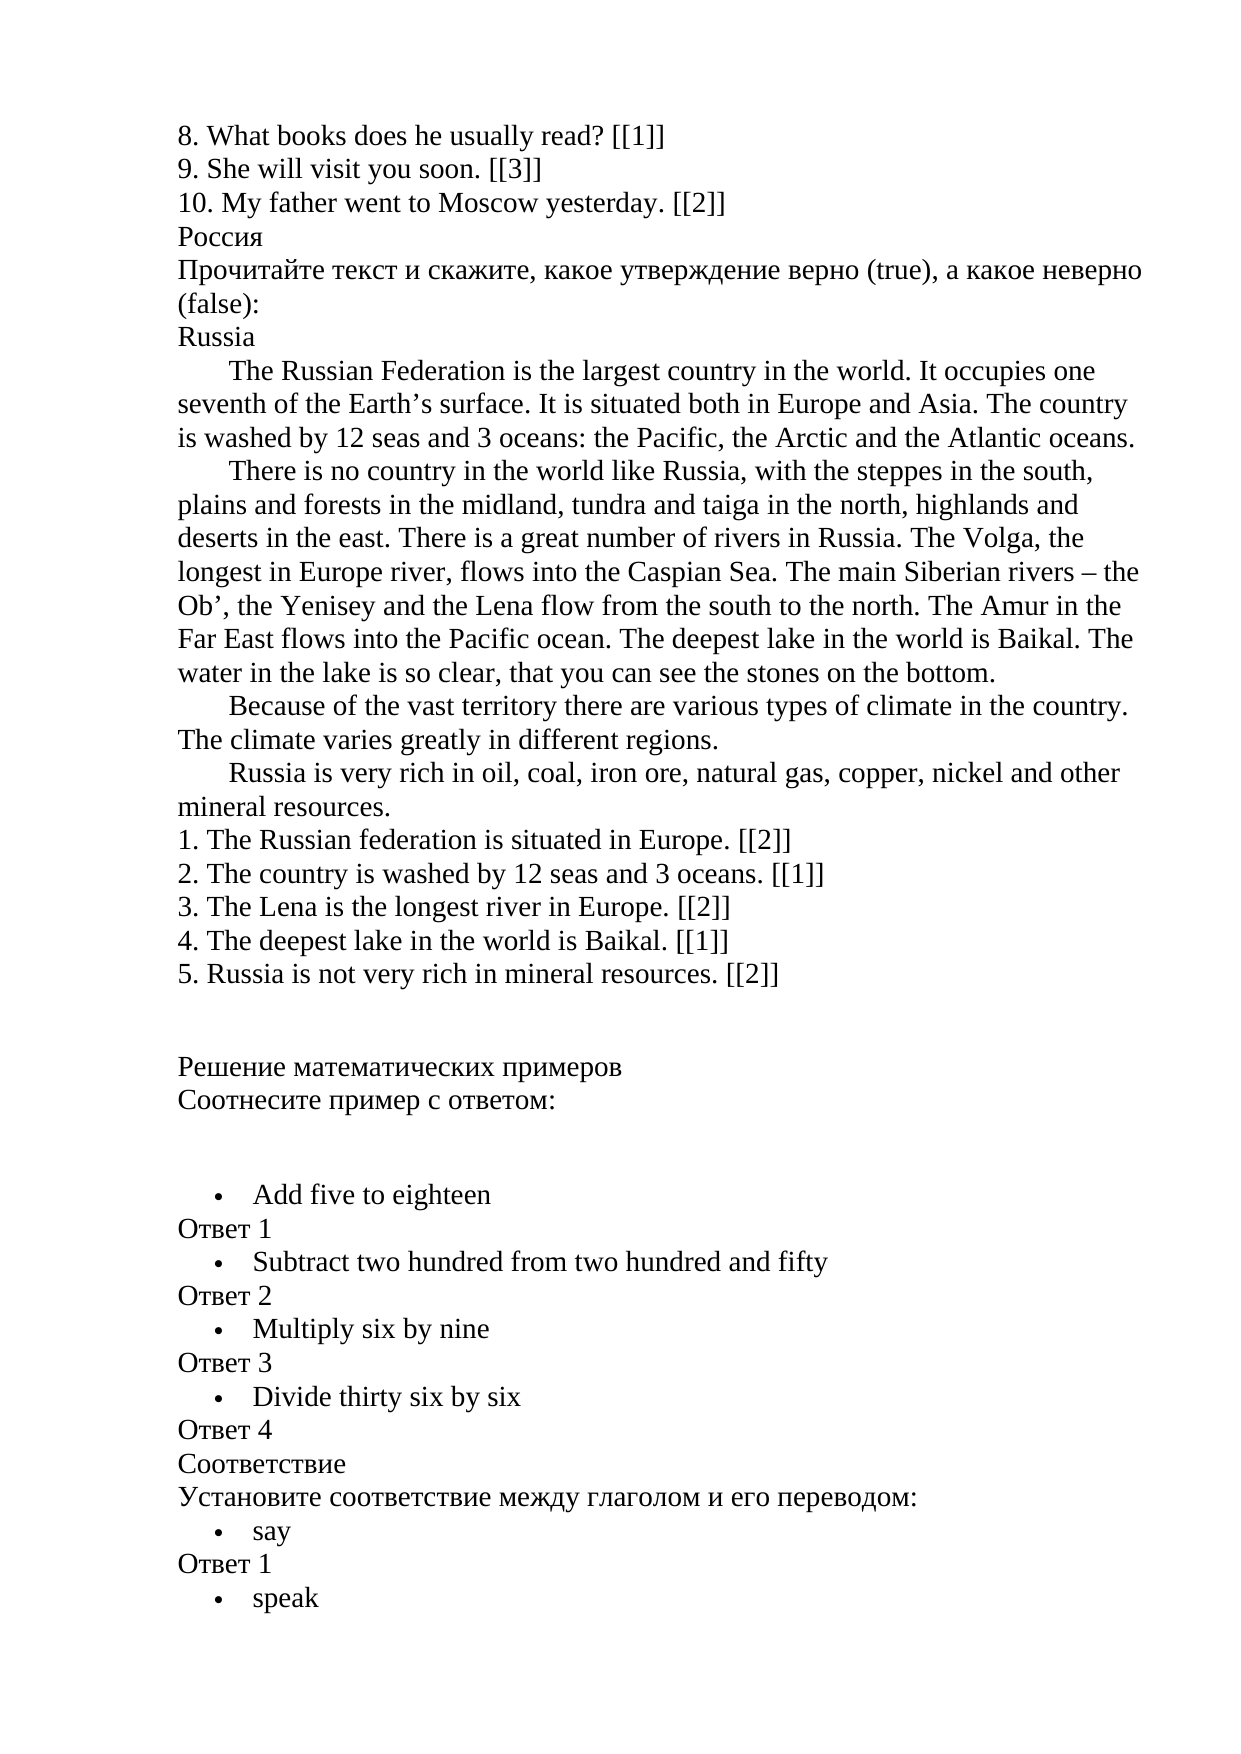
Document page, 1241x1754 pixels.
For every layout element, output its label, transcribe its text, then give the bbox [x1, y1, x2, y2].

list say [215, 1513, 1152, 1546]
text Ответ 4 [177, 1412, 1152, 1446]
text Соответствие [177, 1446, 1152, 1479]
text 2. The country is washed by 12 seas and 3 oceans. [[1]] [177, 856, 1152, 889]
text 3. The Lena is the longest river in Europe. [[2]] [177, 889, 1152, 923]
list Subtract two hundred from two hundred and fifty [215, 1244, 1152, 1278]
text The Russian Federation is the largest country in the world. It occupies one seventh of the Earth’s surface. It is situated both in Europe and Asia. The country is washed by 12 seas and 3 oceans: the Pacific, the Arctic and the Atlantic oceans. [177, 353, 1152, 453]
text Ответ 1 [177, 1546, 1152, 1580]
text Ответ 2 [177, 1278, 1152, 1312]
text 1. The Russian federation is situated in Europe. [[2]] [177, 822, 1152, 856]
text Ответ 1 [177, 1211, 1152, 1244]
text Прочитайте текст и скажите, какое утверждение верно (true), а какое неверно (false): [177, 252, 1152, 319]
list speak [215, 1580, 1152, 1613]
list Multiply six by nine [215, 1312, 1152, 1345]
list Divide thirty six by six [215, 1379, 1152, 1412]
text Установите соответствие между глаголом и его переводом: [177, 1479, 1152, 1513]
list Add five to eighteen [215, 1177, 1152, 1211]
text Решение математических примеров [177, 1049, 1152, 1082]
text There is no country in the world like Russia, with the steppes in the south, plains and forests in the midland, tundra and taiga in the north, highlands and deserts in the east. There is a great number of rivers in Russia. The Volga, the longest in Europe river, flows into the Caspian Sea. The main Siberian rivers – the Ob’, the Yenisey and the Lena flow from the south to the north. The Amur in the Far East flows into the Pacific ocean. The deepest lake in the world is Baikal. The water in the lake is so clear, that you can see the stones on the bottom. [177, 453, 1152, 688]
text 8. What books does he usually read? [[1]] [177, 118, 1152, 152]
text Russia is very rich in oil, coal, iron ore, natural gas, copper, nickel and other mineral resources. [177, 755, 1152, 822]
text Russia [177, 319, 1152, 353]
text 10. My father went to Moscow yesterday. [[2]] [177, 185, 1152, 219]
text 5. Russia is not very rich in mineral resources. [[2]] [177, 957, 1152, 990]
text 9. She will visit you soon. [[3]] [177, 152, 1152, 185]
text Ответ 3 [177, 1345, 1152, 1379]
text Россия [177, 219, 1152, 252]
text Because of the vast territory there are various types of climate in the country. The climate varies greatly in different regions. [177, 688, 1152, 755]
text Соотнесите пример с ответом: [177, 1082, 1152, 1116]
text 4. The deepest lake in the world is Baikal. [[1]] [177, 923, 1152, 957]
